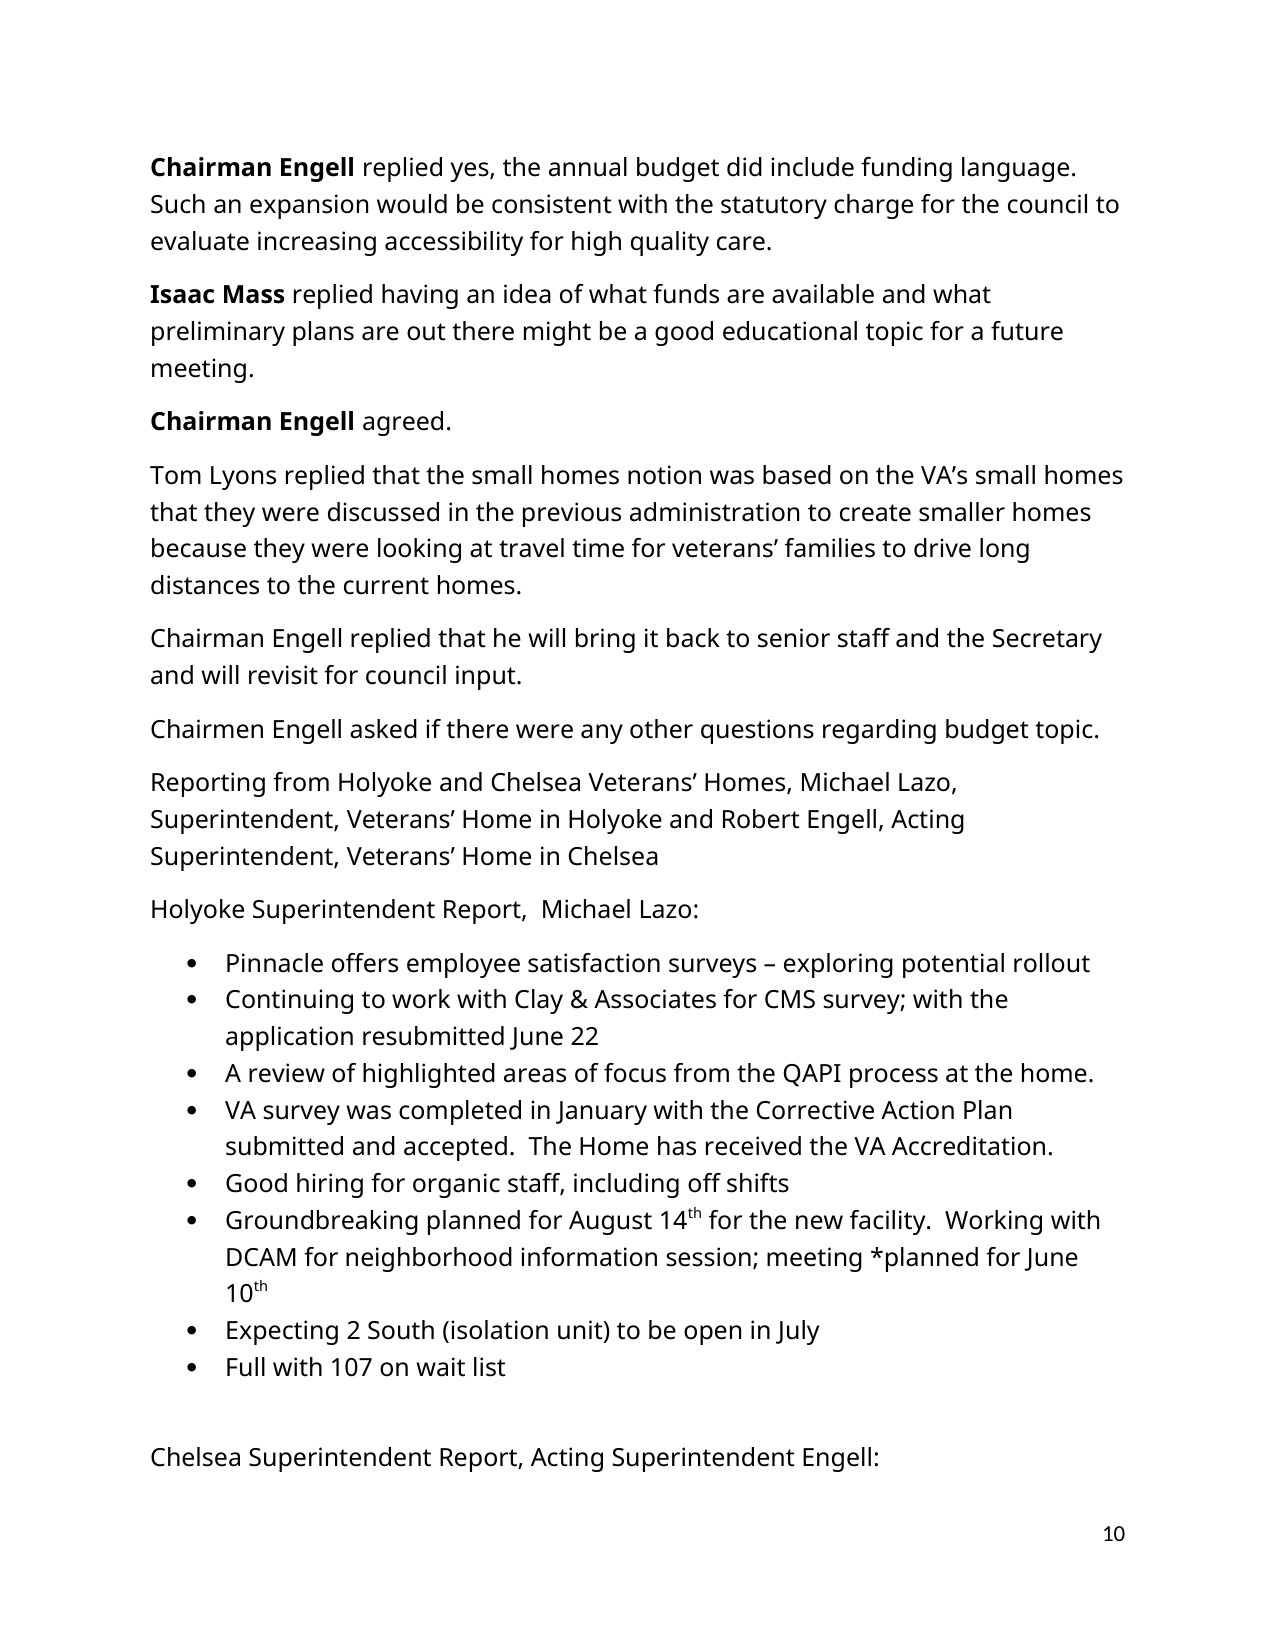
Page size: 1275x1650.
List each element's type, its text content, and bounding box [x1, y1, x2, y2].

text Chairman Engell agreed. [150, 404, 1125, 438]
list VA survey was completed in January with the Corrective Action Plan submitted and accepted. The Home has received the VA Accreditation. [187, 1092, 1125, 1163]
list A review of highlighted areas of focus from the QAPI process at the home. [187, 1056, 1125, 1089]
text Reporting from Holyoke and Chelsea Veterans’ Homes, Michael Lazo, Superintendent, Veterans’ Home in Holyoke and Robert Engell, Acting Superintendent, Veterans’ Home in Chelsea [150, 765, 1125, 872]
list Groundbreaking planned for August 14th for the new facility. Working with DCAM for neighborhood information session; meeting *planned for June 10th [187, 1203, 1125, 1310]
text Chelsea Superintendent Report, Acting Superintendent Engell: [150, 1403, 1125, 1474]
text Tom Lyons replied that the small homes notion was based on the VA’s small homes that they were discussed in the previous administration to create smaller homes because they were looking at travel time for veterans’ families to drive long distances to the current homes. [150, 457, 1125, 602]
text Holyoke Superintendent Report, Michael Lazo: [150, 892, 1125, 926]
text Chairman Engell replied yes, the annual budget did include funding language. Such an expansion would be consistent with the statutory charge for the council to evaluate increasing accessibility for high quality care. [150, 150, 1125, 258]
list Full with 107 on wait list [187, 1350, 1125, 1384]
list Pinnacle offers employee satisfaction surveys – exploring potential rollout [187, 945, 1125, 979]
list Good hiring for organic staff, including off shifts [187, 1166, 1125, 1200]
text Isaac Mass replied having an idea of what funds are available and what preliminary plans are out there might be a good educational topic for a future meeting. [150, 277, 1125, 384]
text Chairmen Engell asked if there were any other questions regarding budget topic. [150, 711, 1125, 745]
list Continuing to work with Clay & Associates for CMS survey; with the application resubmitted June 22 [187, 982, 1125, 1053]
list Expecting 2 South (isolation unit) to be open in July [187, 1313, 1125, 1347]
text Chairman Engell replied that he will bring it back to senior staff and the Secretary and will revisit for council input. [150, 621, 1125, 692]
